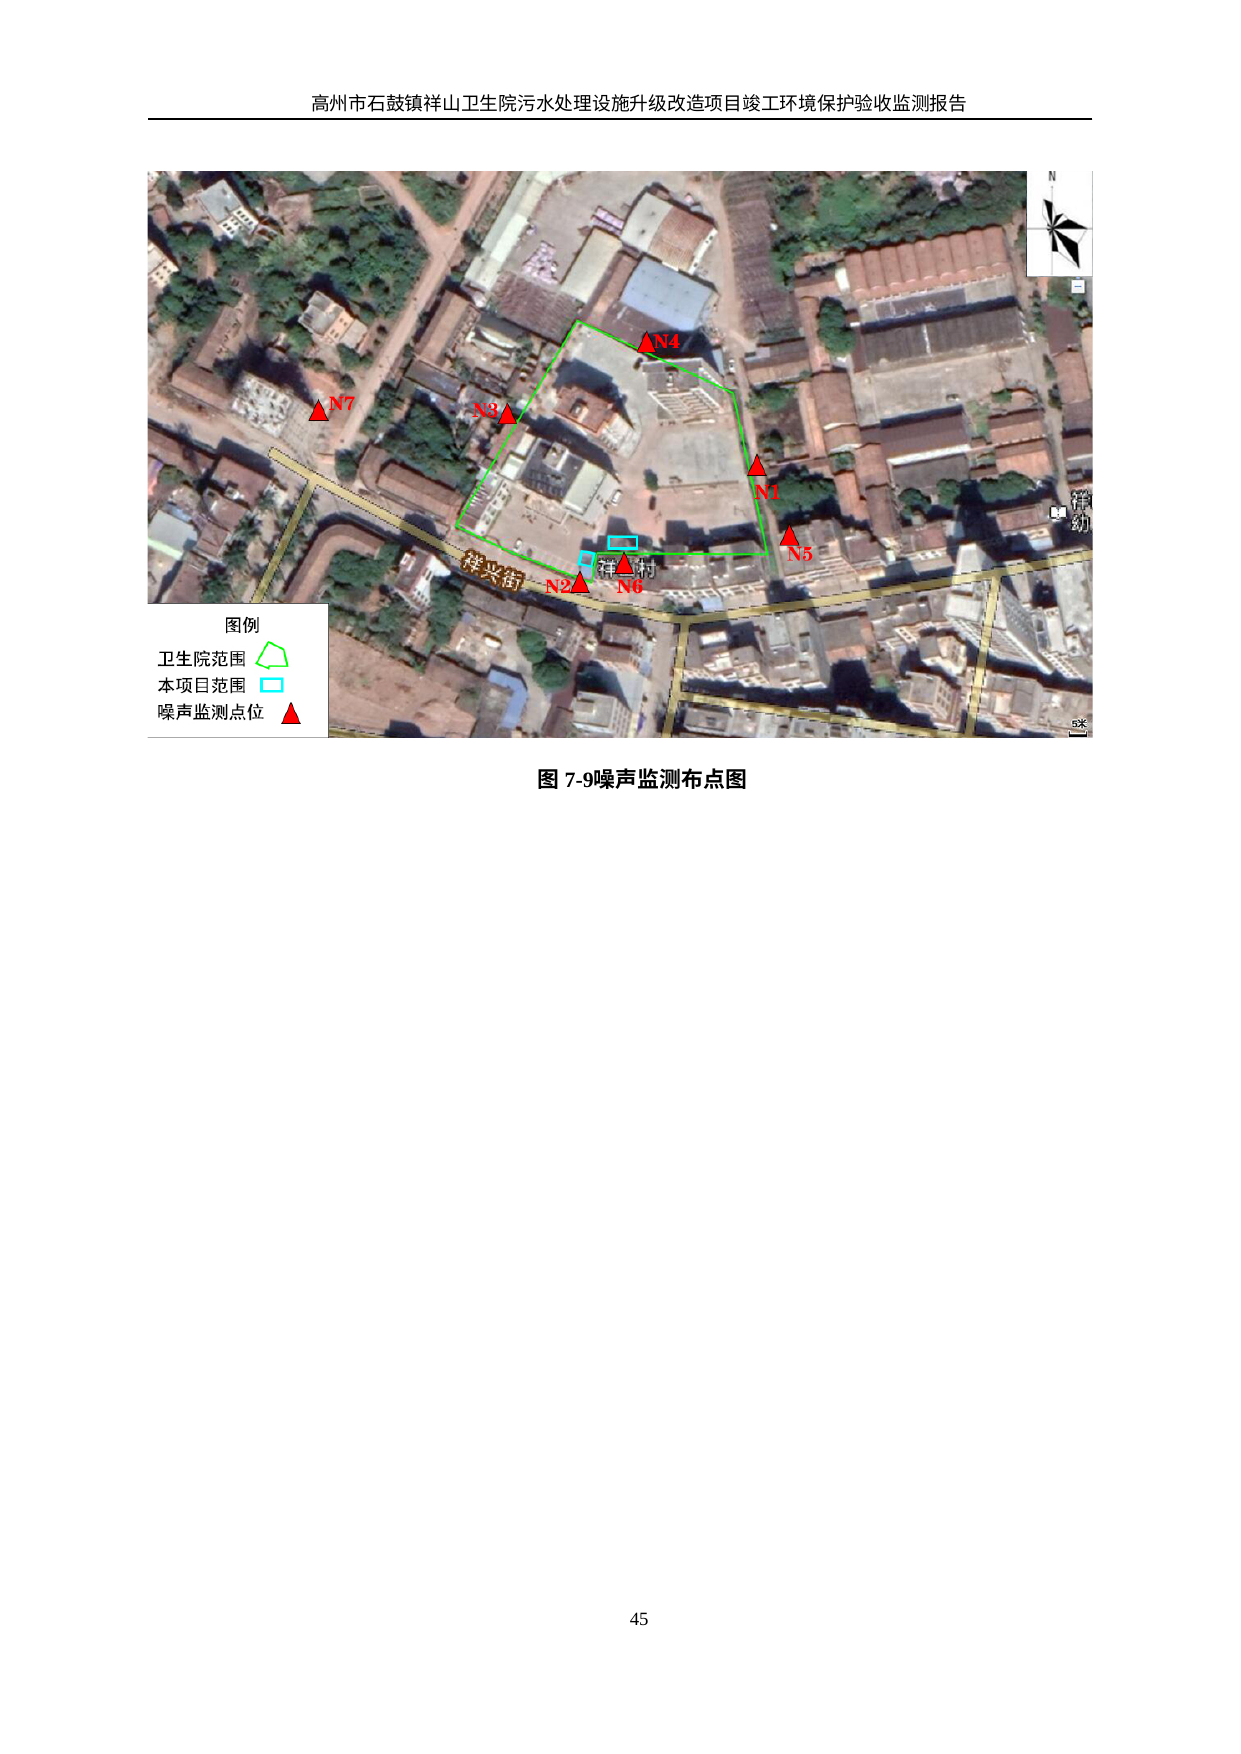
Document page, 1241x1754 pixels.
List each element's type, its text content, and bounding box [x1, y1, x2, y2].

picture [147, 171, 1093, 738]
